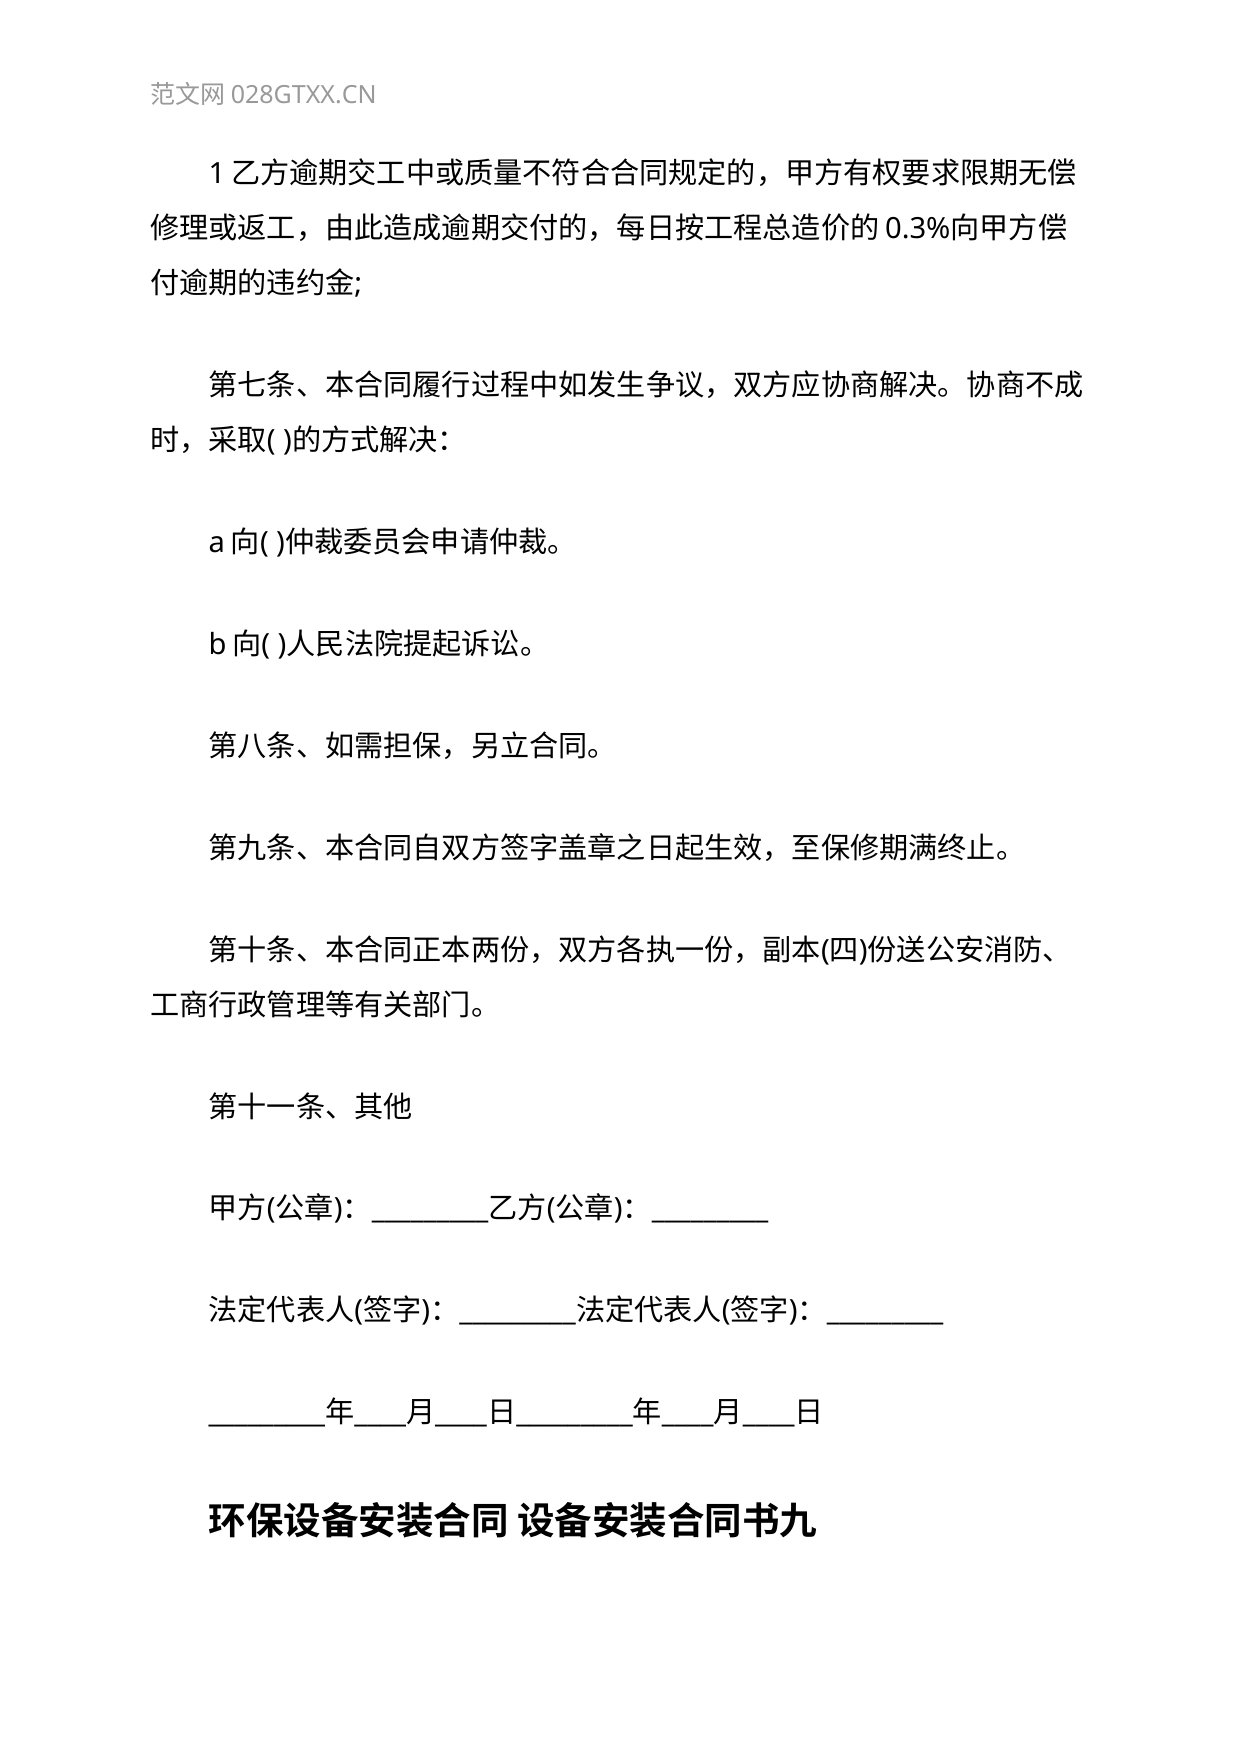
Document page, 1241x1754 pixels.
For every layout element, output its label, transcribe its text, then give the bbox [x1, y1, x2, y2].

text _________年____月____日_________年____月____日 [150, 1389, 1090, 1431]
text b向( )人民法院提起诉讼。 [150, 621, 1090, 663]
text 甲方(公章)：_________乙方(公章)：_________ [150, 1185, 1090, 1227]
text a向( )仲裁委员会申请仲裁。 [150, 519, 1090, 561]
text 第十一条、其他 [150, 1083, 1090, 1125]
text 第九条、本合同自双方签字盖章之日起生效，至保修期满终止。 [150, 824, 1090, 867]
text 第八条、如需担保，另立合同。 [150, 723, 1090, 765]
text 第十条、本合同正本两份，双方各执一份，副本(四)份送公安消防、工商行政管理等有关部门。 [150, 926, 1090, 1024]
text 环保设备安装合同 设备安装合同书九 [150, 1491, 1090, 1545]
text 法定代表人(签字)：_________法定代表人(签字)：_________ [150, 1287, 1090, 1329]
text 1乙方逾期交工中或质量不符合合同规定的，甲方有权要求限期无偿修理或返工，由此造成逾期交付的，每日按工程总造价的0.3%向甲方偿付逾期的违约金; [150, 150, 1090, 302]
text 第七条、本合同履行过程中如发生争议，双方应协商解决。协商不成时，采取( )的方式解决： [150, 362, 1090, 459]
